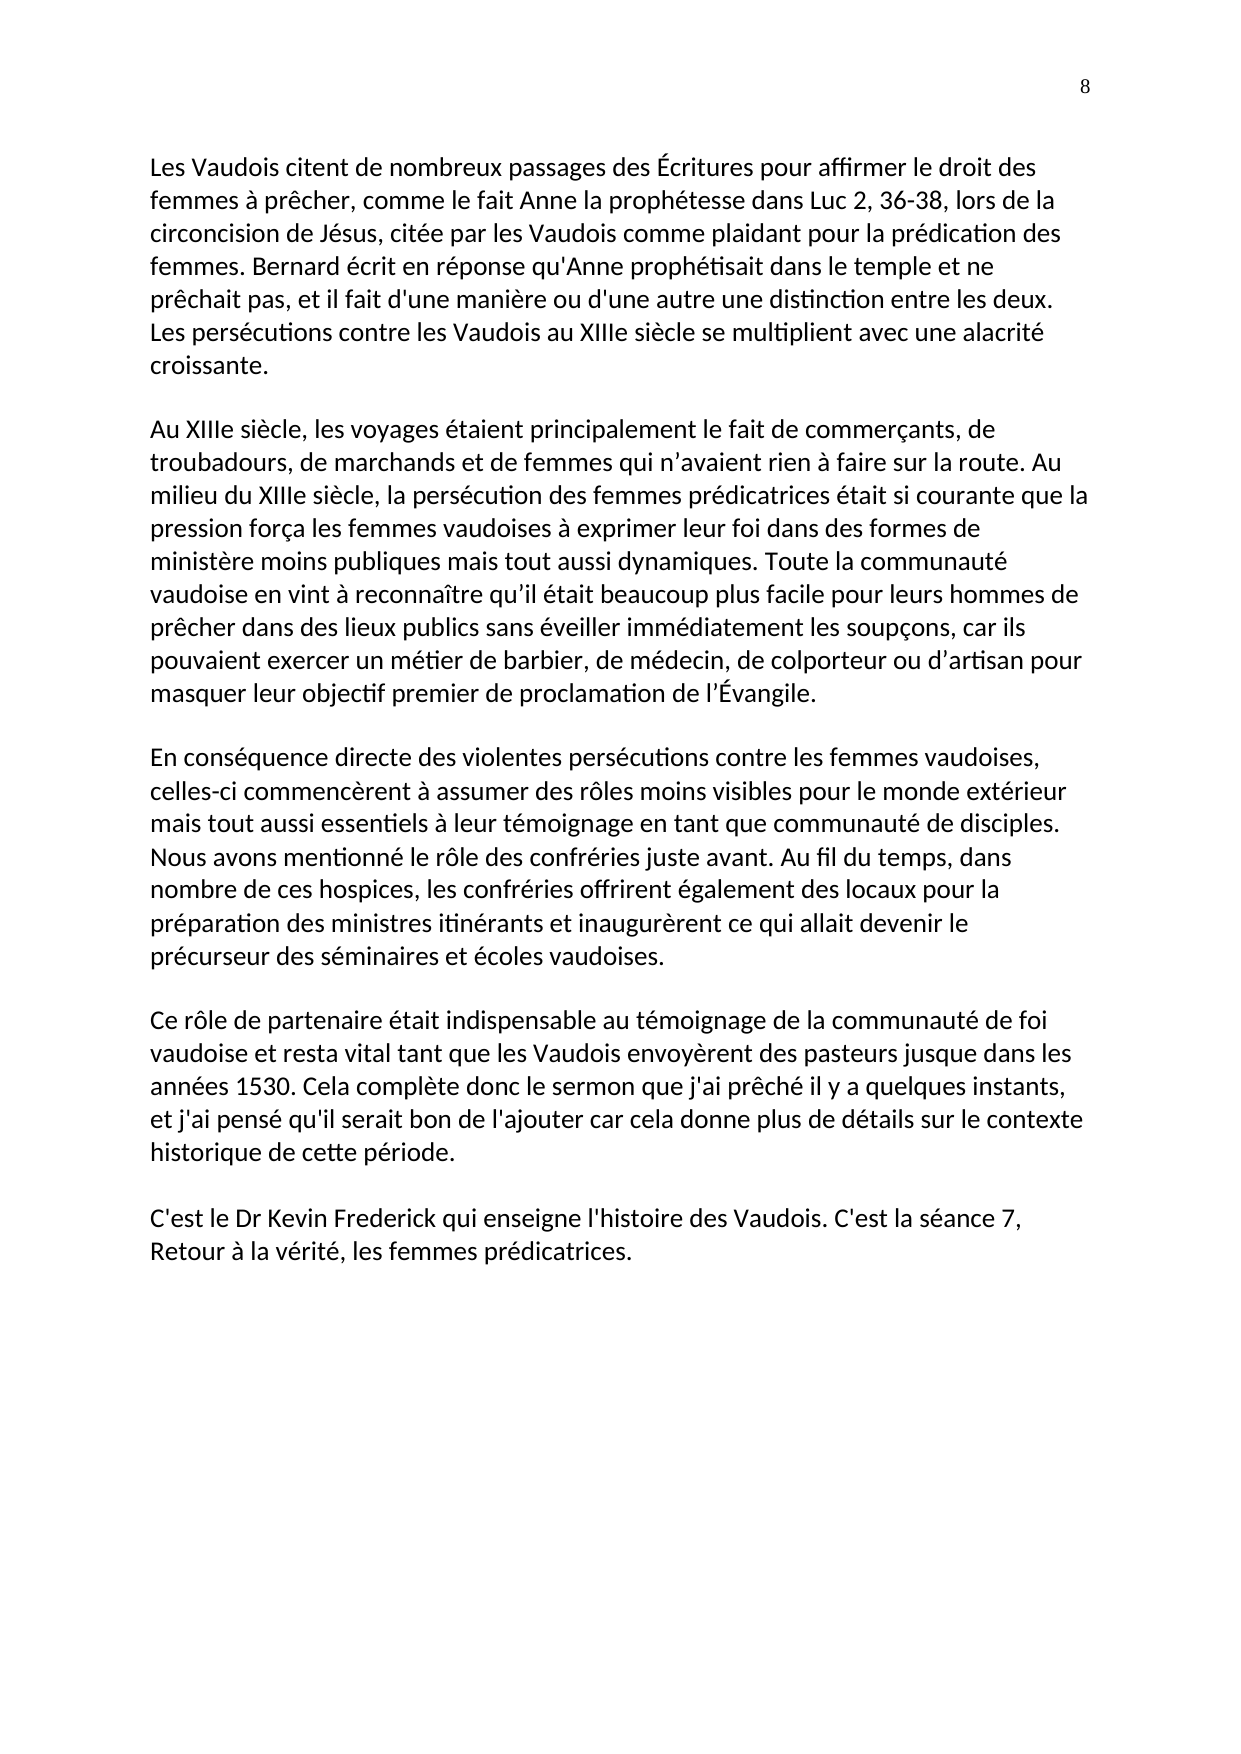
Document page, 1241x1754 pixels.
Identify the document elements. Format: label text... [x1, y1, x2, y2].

text Ce rôle de partenaire était indispensable au témoignage de la communauté de foi vaudoise et resta vital tant que les Vaudois envoyèrent des pasteurs jusque dans les années 1530. Cela complète donc le sermon que j'ai prêché il y a quelques instants, et j'ai pensé qu'il serait bon de l'ajouter car cela donne plus de détails sur le contexte historique de cette période. C'est le Dr Kevin Frederick qui enseigne l'histoire des Vaudois. C'est la séance 7, Retour à la vérité, les femmes prédicatrices. [150, 1003, 1090, 1291]
text Au XIIIe siècle, les voyages étaient principalement le fait de commerçants, de troubadours, de marchands et de femmes qui n’avaient rien à faire sur la route. Au milieu du XIIIe siècle, la persécution des femmes prédicatrices était si courante que la pression força les femmes vaudoises à exprimer leur foi dans des formes de ministère moins publiques mais tout aussi dynamiques. Toute la communauté vaudoise en vint à reconnaître qu’il était beaucoup plus facile pour leurs hommes de prêcher dans des lieux publics sans éveiller immédiatement les soupçons, car ils pouvaient exercer un métier de barbier, de médecin, de colporteur ou d’artisan pour masquer leur objectif premier de proclamation de l’Évangile. [150, 412, 1090, 709]
text En conséquence directe des violentes persécutions contre les femmes vaudoises, celles-ci commencèrent à assumer des rôles moins visibles pour le monde extérieur mais tout aussi essentiels à leur témoignage en tant que communauté de disciples. Nous avons mentionné le rôle des confréries juste avant. Au fil du temps, dans nombre de ces hospices, les confréries offrirent également des locaux pour la préparation des ministres itinérants et inaugurèrent ce qui allait devenir le précurseur des séminaires et écoles vaudoises. [150, 741, 1090, 972]
text Les Vaudois citent de nombreux passages des Écritures pour affirmer le droit des femmes à prêcher, comme le fait Anne la prophétesse dans Luc 2, 36-38, lors de la circoncision de Jésus, citée par les Vaudois comme plaidant pour la prédication des femmes. Bernard écrit en réponse qu'Anne prophétisait dans le temple et ne prêchait pas, et il fait d'une manière ou d'une autre une distinction entre les deux. Les persécutions contre les Vaudois au XIIIe siècle se multiplient avec une alacrité croissante. [150, 150, 1090, 381]
